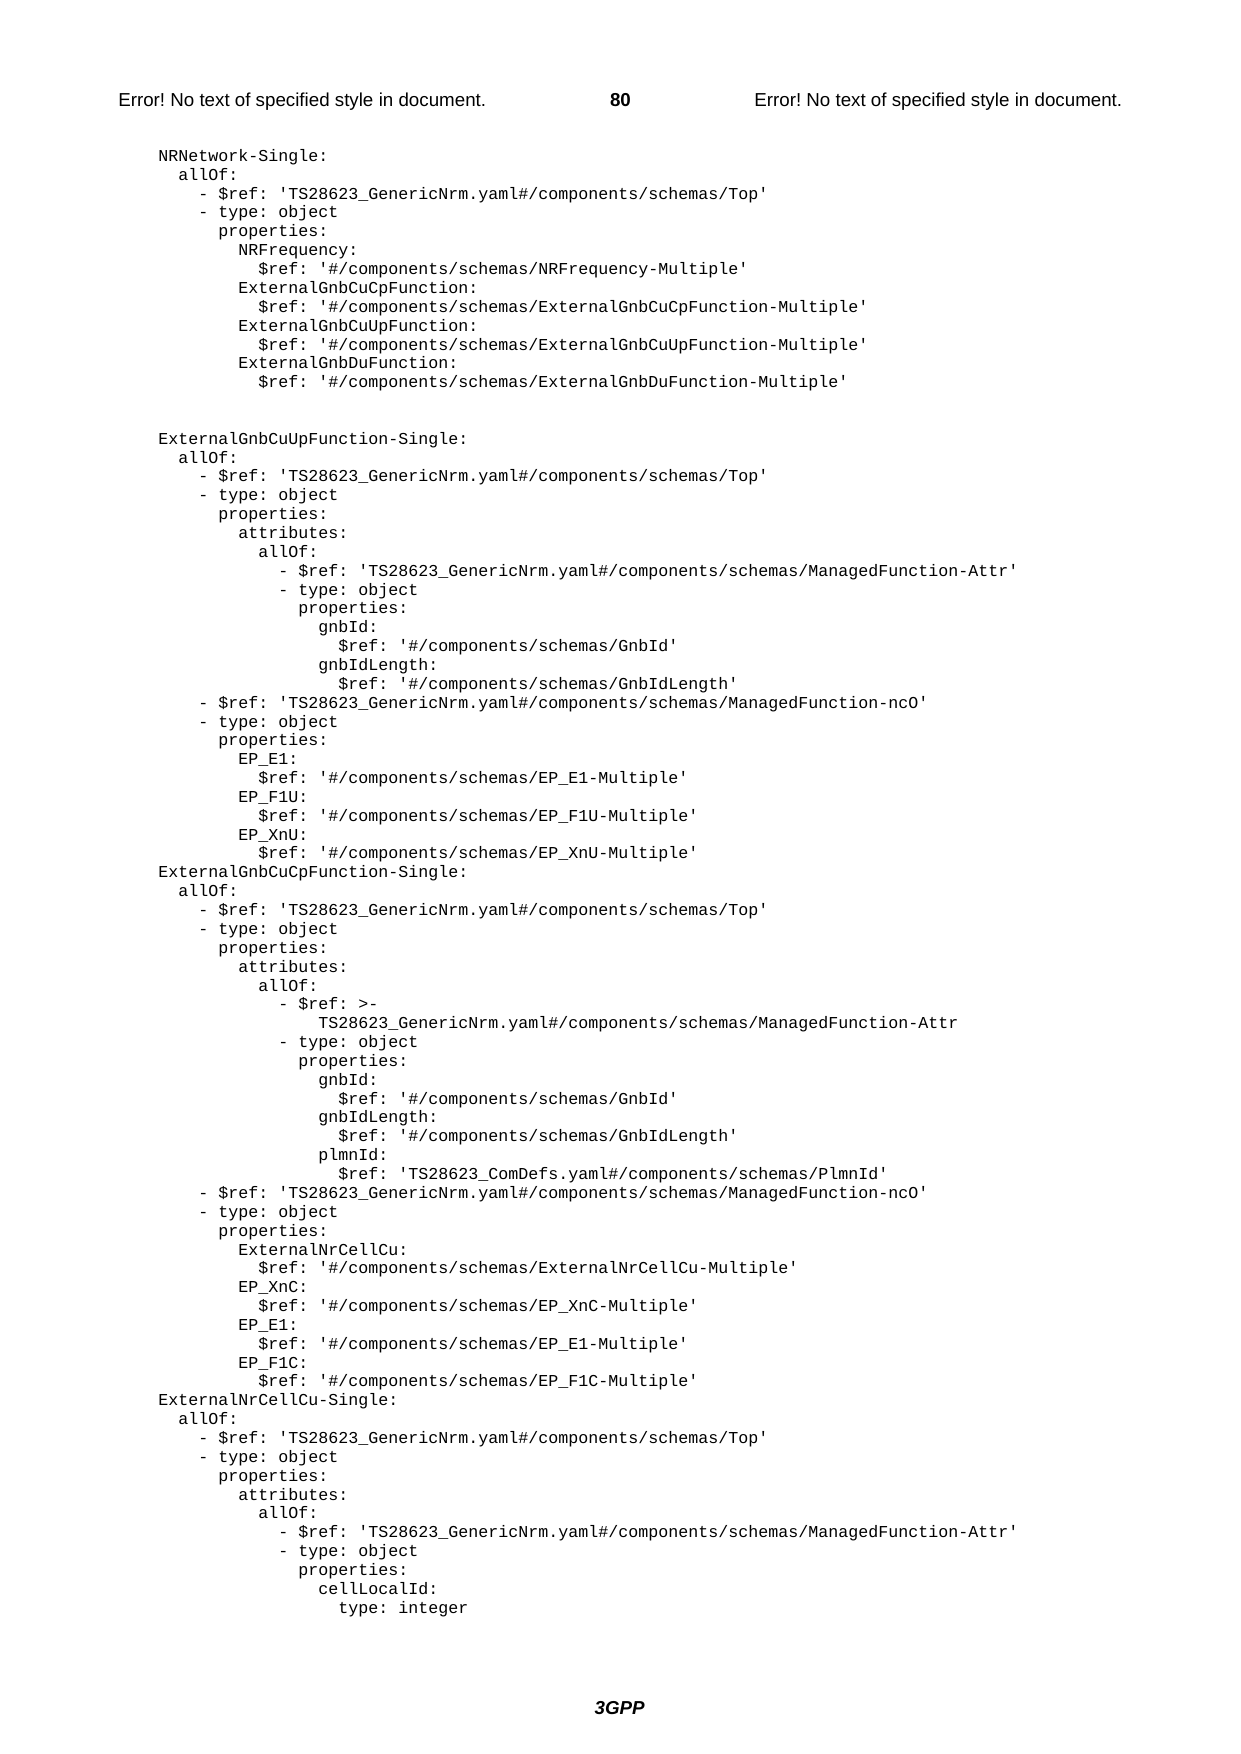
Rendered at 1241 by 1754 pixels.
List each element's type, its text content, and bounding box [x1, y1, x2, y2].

text NRNetwork-Single: [118, 147, 1122, 166]
text $ref: '#/components/schemas/EP_F1C-Multiple' [118, 1373, 1122, 1392]
text allOf: [118, 1411, 1122, 1429]
text ExternalGnbCuCpFunction-Single: [118, 864, 1122, 883]
text - type: object [118, 581, 1122, 600]
text attributes: [118, 1486, 1122, 1505]
text - type: object [118, 1543, 1122, 1562]
text - $ref: 'TS28623_GenericNrm.yaml#/components/schemas/Top' [118, 185, 1122, 204]
text properties: [118, 600, 1122, 619]
text properties: [118, 1052, 1122, 1071]
text - type: object [118, 1034, 1122, 1052]
text EP_E1: [118, 751, 1122, 770]
text attributes: [118, 524, 1122, 543]
text ExternalGnbCuUpFunction-Single: [118, 430, 1122, 449]
text allOf: [118, 1505, 1122, 1524]
text $ref: '#/components/schemas/EP_E1-Multiple' [118, 770, 1122, 788]
text allOf: [118, 543, 1122, 562]
text - $ref: >- [118, 996, 1122, 1015]
text allOf: [118, 883, 1122, 902]
text properties: [118, 939, 1122, 958]
text allOf: [118, 449, 1122, 468]
text gnbIdLength: [118, 1109, 1122, 1128]
text $ref: '#/components/schemas/GnbId' [118, 1090, 1122, 1109]
text properties: [118, 223, 1122, 242]
text allOf: [118, 977, 1122, 996]
text EP_F1U: [118, 788, 1122, 807]
text $ref: '#/components/schemas/ExternalGnbDuFunction-Multiple' [118, 374, 1122, 393]
text $ref: '#/components/schemas/EP_XnU-Multiple' [118, 845, 1122, 864]
text $ref: '#/components/schemas/EP_F1U-Multiple' [118, 807, 1122, 826]
text EP_F1C: [118, 1354, 1122, 1373]
text plmnId: [118, 1147, 1122, 1166]
text ExternalGnbDuFunction: [118, 355, 1122, 374]
text - type: object [118, 1448, 1122, 1467]
text $ref: '#/components/schemas/NRFrequency-Multiple' [118, 261, 1122, 279]
text - $ref: 'TS28623_GenericNrm.yaml#/components/schemas/Top' [118, 902, 1122, 921]
text allOf: [118, 166, 1122, 185]
text EP_E1: [118, 1316, 1122, 1335]
text TS28623_GenericNrm.yaml#/components/schemas/ManagedFunction-Attr [118, 1015, 1122, 1034]
text ExternalGnbCuUpFunction: [118, 317, 1122, 336]
text NRFrequency: [118, 242, 1122, 261]
text properties: [118, 506, 1122, 524]
text - $ref: 'TS28623_GenericNrm.yaml#/components/schemas/Top' [118, 468, 1122, 487]
text properties: [118, 732, 1122, 751]
text - $ref: 'TS28623_GenericNrm.yaml#/components/schemas/Top' [118, 1429, 1122, 1448]
text $ref: 'TS28623_ComDefs.yaml#/components/schemas/PlmnId' [118, 1166, 1122, 1184]
text properties: [118, 1222, 1122, 1241]
text $ref: '#/components/schemas/EP_XnC-Multiple' [118, 1298, 1122, 1316]
text gnbId: [118, 619, 1122, 638]
text - type: object [118, 204, 1122, 223]
text - $ref: 'TS28623_GenericNrm.yaml#/components/schemas/ManagedFunction-Attr' [118, 1524, 1122, 1543]
text properties: [118, 1562, 1122, 1580]
text cellLocalId: [118, 1580, 1122, 1599]
text ExternalNrCellCu-Single: [118, 1392, 1122, 1411]
text - $ref: 'TS28623_GenericNrm.yaml#/components/schemas/ManagedFunction-ncO' [118, 1184, 1122, 1203]
text ExternalNrCellCu: [118, 1241, 1122, 1260]
text $ref: '#/components/schemas/ExternalGnbCuCpFunction-Multiple' [118, 298, 1122, 317]
text - $ref: 'TS28623_GenericNrm.yaml#/components/schemas/ManagedFunction-ncO' [118, 694, 1122, 713]
text EP_XnC: [118, 1279, 1122, 1298]
text - type: object [118, 487, 1122, 506]
text EP_XnU: [118, 826, 1122, 845]
text - type: object [118, 1203, 1122, 1222]
text gnbIdLength: [118, 657, 1122, 675]
text - type: object [118, 713, 1122, 732]
text properties: [118, 1467, 1122, 1486]
text - $ref: 'TS28623_GenericNrm.yaml#/components/schemas/ManagedFunction-Attr' [118, 562, 1122, 581]
text gnbId: [118, 1071, 1122, 1090]
text $ref: '#/components/schemas/EP_E1-Multiple' [118, 1335, 1122, 1354]
text $ref: '#/components/schemas/GnbIdLength' [118, 1128, 1122, 1147]
text $ref: '#/components/schemas/GnbId' [118, 638, 1122, 657]
text $ref: '#/components/schemas/ExternalNrCellCu-Multiple' [118, 1260, 1122, 1279]
text attributes: [118, 958, 1122, 977]
text ExternalGnbCuCpFunction: [118, 279, 1122, 298]
text - type: object [118, 921, 1122, 939]
text $ref: '#/components/schemas/GnbIdLength' [118, 675, 1122, 694]
text $ref: '#/components/schemas/ExternalGnbCuUpFunction-Multiple' [118, 336, 1122, 355]
text type: integer [118, 1599, 1122, 1618]
